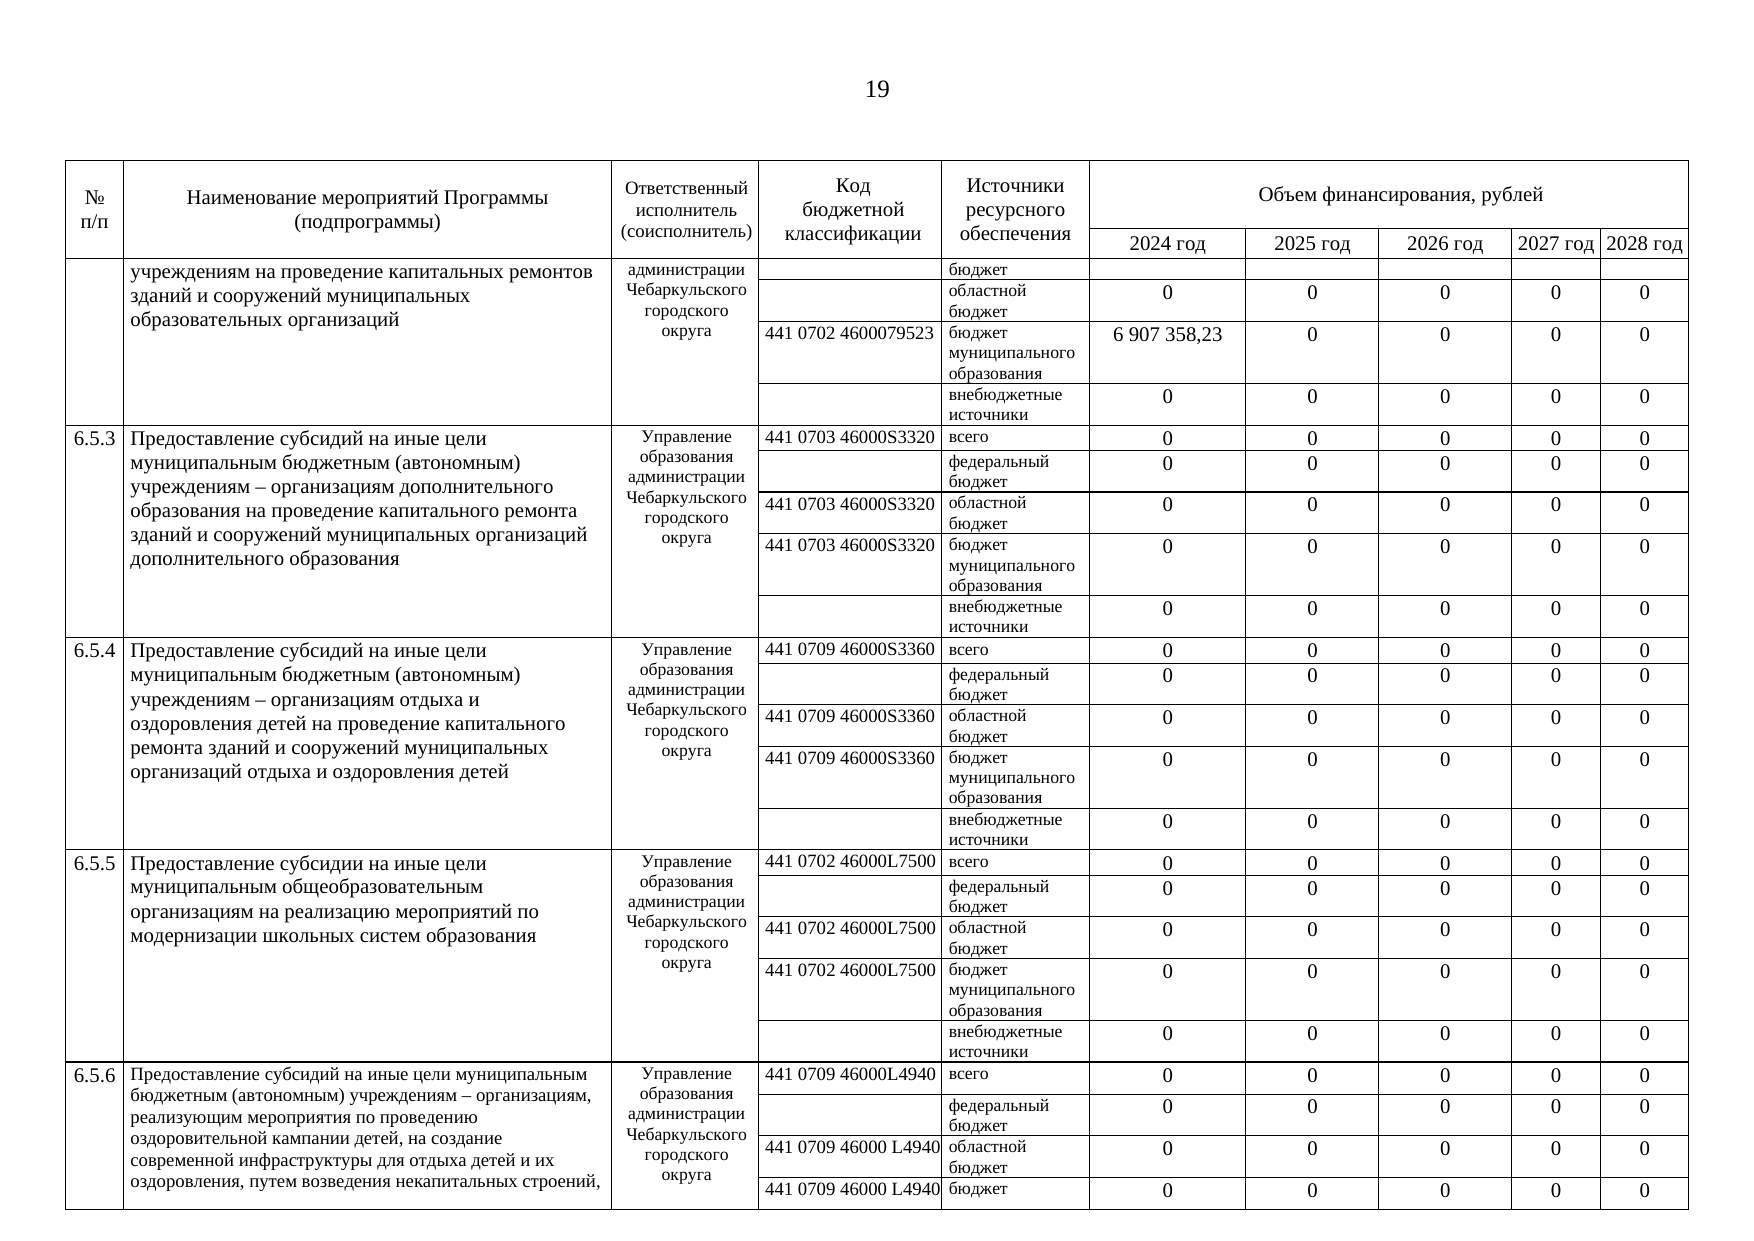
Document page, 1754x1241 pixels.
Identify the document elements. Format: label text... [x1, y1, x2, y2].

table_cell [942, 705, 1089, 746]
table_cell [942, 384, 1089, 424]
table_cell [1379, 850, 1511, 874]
table_header Наименование мероприятий Программы (подпрограммы) [124, 161, 611, 258]
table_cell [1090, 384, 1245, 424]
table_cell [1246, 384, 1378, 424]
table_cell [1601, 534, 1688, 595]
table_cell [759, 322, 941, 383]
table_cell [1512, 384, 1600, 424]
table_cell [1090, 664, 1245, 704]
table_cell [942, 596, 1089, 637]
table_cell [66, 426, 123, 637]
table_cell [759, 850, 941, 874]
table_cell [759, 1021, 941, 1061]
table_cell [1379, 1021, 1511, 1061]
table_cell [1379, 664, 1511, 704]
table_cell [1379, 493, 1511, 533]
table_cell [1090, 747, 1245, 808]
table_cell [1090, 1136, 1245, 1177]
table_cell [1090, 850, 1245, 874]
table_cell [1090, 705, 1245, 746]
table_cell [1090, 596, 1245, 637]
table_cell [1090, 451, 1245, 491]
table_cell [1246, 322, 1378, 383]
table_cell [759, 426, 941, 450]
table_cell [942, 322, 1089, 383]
table_cell 2025 год [1246, 229, 1378, 258]
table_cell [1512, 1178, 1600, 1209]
table_header Источники ресурсного обеспечения [942, 161, 1089, 258]
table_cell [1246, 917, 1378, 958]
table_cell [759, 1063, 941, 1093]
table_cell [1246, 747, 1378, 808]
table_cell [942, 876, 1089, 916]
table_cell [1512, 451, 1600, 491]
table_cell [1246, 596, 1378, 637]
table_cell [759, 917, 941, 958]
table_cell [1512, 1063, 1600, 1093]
table_cell 2024 год [1090, 229, 1245, 258]
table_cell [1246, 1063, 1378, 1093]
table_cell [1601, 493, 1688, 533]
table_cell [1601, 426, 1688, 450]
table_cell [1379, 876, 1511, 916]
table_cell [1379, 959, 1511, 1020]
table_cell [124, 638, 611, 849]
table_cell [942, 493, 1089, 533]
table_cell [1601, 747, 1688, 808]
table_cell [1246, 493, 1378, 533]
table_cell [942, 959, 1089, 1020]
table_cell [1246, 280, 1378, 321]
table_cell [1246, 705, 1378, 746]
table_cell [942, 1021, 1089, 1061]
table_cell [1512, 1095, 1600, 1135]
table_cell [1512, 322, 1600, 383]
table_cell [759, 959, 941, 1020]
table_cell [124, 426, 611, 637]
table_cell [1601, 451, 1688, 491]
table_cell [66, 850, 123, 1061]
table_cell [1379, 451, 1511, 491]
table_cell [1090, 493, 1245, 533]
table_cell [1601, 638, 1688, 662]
table_cell 2026 год [1379, 229, 1511, 258]
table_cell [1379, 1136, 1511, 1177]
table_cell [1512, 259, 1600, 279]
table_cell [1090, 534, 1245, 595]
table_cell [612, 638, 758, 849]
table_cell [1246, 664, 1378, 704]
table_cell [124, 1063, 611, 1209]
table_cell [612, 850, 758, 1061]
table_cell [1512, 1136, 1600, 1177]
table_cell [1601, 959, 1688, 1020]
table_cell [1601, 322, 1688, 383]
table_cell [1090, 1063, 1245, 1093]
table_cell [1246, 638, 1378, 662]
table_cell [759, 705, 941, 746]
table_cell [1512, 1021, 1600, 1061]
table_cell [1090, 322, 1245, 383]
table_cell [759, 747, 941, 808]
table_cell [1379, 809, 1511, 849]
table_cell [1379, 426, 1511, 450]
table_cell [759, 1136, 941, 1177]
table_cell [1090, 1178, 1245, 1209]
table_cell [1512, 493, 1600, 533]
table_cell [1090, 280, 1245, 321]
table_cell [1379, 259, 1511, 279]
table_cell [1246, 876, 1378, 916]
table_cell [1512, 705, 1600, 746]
table_header Ответственный исполнитель (соисполнитель) [612, 161, 758, 258]
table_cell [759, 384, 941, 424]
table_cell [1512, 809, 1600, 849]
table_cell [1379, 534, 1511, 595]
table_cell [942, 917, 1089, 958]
table_header № п/п [66, 161, 123, 258]
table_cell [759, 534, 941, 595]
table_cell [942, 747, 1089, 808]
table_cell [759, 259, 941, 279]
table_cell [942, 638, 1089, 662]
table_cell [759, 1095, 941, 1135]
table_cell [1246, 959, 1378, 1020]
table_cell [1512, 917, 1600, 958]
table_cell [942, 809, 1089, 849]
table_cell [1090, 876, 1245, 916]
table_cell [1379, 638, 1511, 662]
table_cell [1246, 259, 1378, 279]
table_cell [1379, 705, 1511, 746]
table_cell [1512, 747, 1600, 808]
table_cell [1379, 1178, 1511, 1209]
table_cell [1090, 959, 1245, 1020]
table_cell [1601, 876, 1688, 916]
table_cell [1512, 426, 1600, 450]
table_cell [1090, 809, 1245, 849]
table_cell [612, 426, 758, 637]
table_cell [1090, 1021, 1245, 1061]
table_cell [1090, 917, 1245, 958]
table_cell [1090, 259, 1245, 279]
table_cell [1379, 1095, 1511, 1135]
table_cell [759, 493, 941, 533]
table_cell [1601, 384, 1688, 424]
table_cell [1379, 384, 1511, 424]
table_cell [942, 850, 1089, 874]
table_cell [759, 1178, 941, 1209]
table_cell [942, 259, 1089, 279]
table_header Объем финансирования, рублей [1090, 161, 1688, 227]
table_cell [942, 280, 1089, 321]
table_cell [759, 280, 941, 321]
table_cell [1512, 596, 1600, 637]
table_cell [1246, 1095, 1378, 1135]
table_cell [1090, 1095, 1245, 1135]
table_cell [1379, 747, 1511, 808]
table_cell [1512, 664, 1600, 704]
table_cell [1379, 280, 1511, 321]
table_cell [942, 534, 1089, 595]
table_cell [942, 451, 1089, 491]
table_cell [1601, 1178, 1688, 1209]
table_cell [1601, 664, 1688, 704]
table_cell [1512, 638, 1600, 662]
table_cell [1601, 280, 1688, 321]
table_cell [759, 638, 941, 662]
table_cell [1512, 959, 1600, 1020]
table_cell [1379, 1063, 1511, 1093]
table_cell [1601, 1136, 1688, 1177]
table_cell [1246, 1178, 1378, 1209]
table_cell 2027 год [1512, 229, 1600, 258]
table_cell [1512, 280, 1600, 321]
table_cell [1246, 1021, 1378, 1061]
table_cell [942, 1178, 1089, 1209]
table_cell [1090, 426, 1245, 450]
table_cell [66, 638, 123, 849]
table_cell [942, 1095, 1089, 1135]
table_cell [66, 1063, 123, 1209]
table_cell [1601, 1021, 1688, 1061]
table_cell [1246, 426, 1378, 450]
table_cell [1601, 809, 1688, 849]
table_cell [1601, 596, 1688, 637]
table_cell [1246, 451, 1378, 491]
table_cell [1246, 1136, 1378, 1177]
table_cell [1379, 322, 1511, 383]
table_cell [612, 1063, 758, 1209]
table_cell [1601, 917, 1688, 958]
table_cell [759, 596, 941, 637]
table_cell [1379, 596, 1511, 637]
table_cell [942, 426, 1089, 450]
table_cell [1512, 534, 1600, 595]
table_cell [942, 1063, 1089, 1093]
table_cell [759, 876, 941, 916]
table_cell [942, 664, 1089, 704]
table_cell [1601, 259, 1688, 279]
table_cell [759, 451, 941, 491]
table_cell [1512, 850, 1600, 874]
table_header Код бюджетной классификации [759, 161, 941, 258]
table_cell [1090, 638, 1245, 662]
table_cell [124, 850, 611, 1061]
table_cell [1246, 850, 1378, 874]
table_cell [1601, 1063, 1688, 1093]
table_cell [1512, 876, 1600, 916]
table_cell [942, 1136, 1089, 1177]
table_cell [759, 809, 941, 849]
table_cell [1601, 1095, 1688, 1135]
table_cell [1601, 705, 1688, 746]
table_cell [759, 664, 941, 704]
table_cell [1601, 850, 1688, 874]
table_cell 2028 год [1601, 229, 1688, 258]
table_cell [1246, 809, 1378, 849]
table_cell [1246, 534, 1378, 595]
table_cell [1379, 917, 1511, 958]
